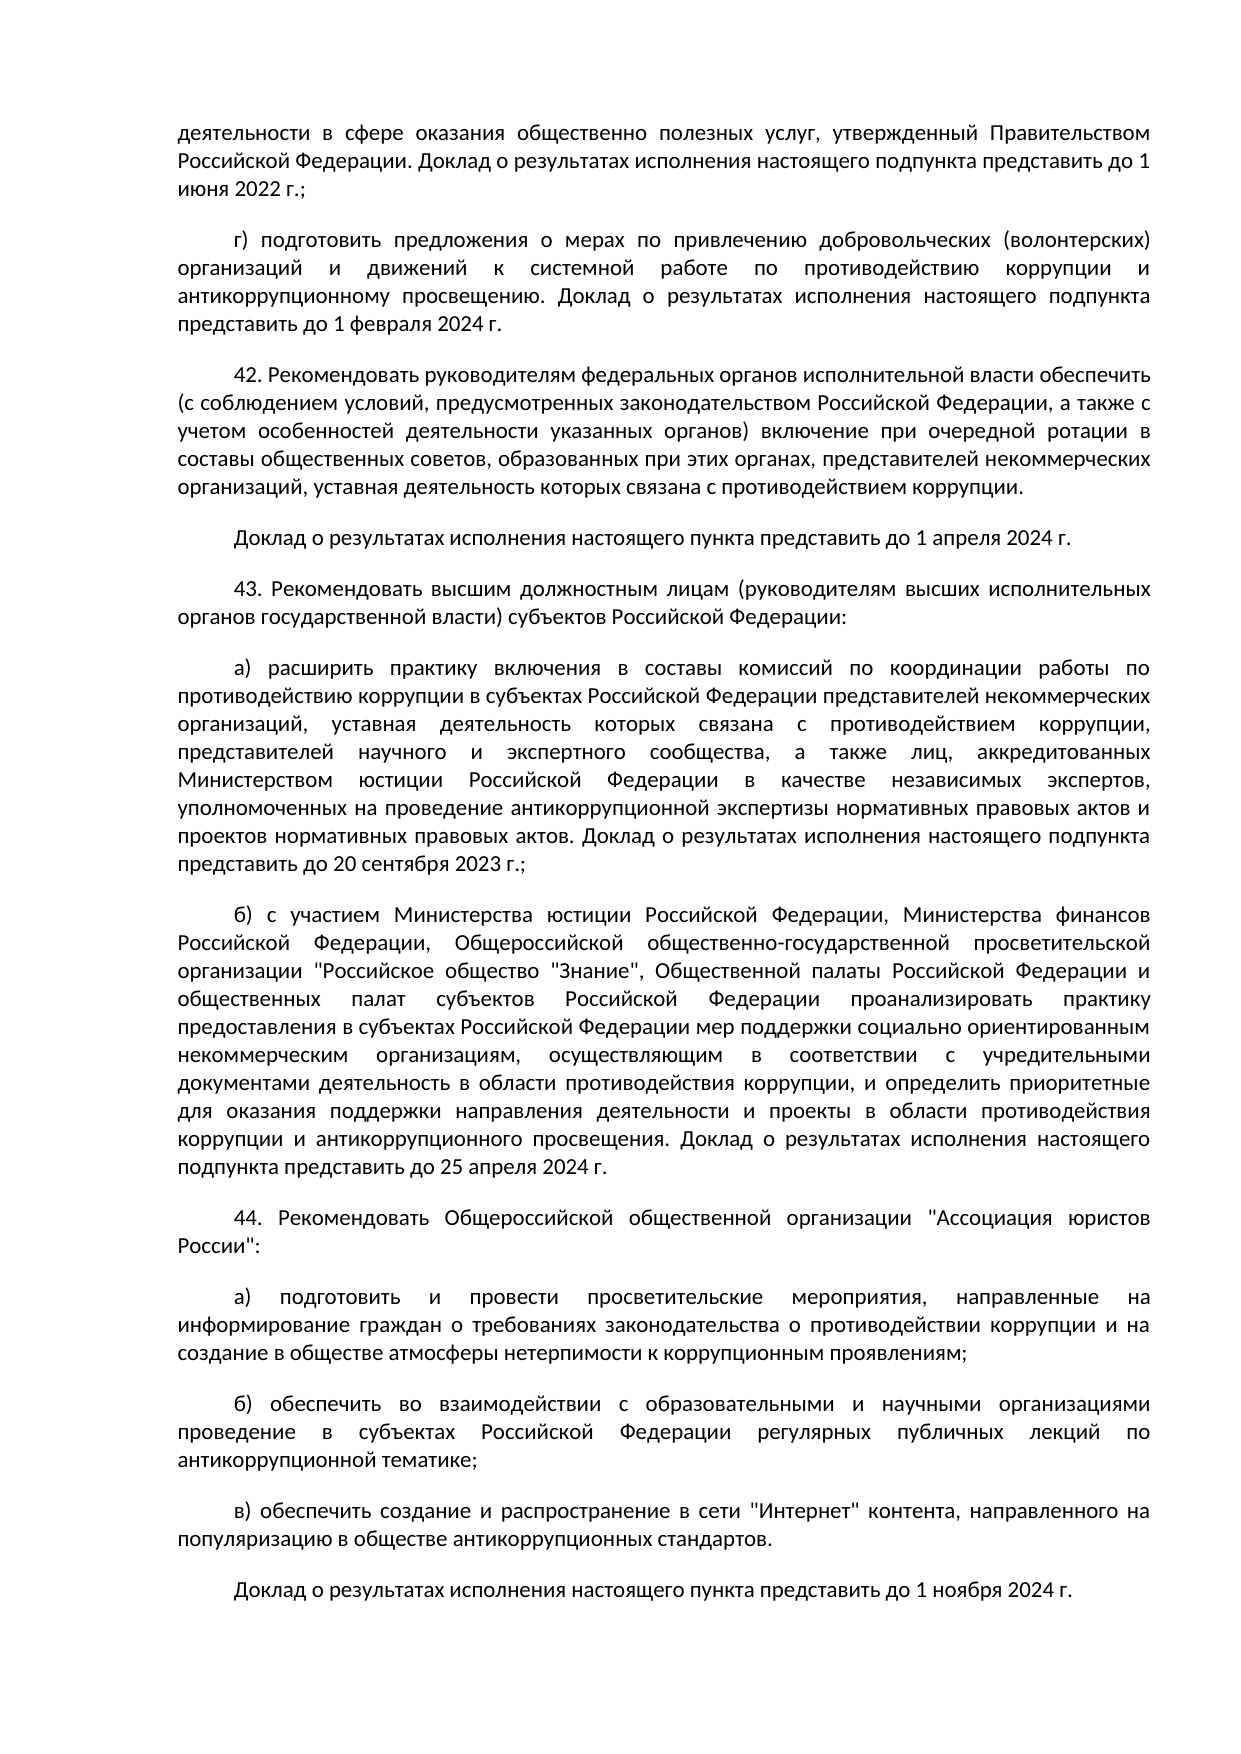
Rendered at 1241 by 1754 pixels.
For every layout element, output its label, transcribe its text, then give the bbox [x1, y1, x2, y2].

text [177, 118, 1152, 202]
text 44. Рекомендовать Общероссийской общественной организации "Ассоциация юристов России": [177, 1203, 1152, 1259]
text Доклад о результатах исполнения настоящего пункта представить до 1 ноября 2024 г. [177, 1575, 1152, 1603]
text в) обеспечить создание и распространение в сети "Интернет" контента, направленного на популяризацию в обществе антикоррупционных стандартов. [177, 1496, 1152, 1552]
text б) обеспечить во взаимодействии с образовательными и научными организациями проведение в субъектах Российской Федерации регулярных публичных лекций по антикоррупционной тематике; [177, 1389, 1152, 1473]
text а) подготовить и провести просветительские мероприятия, направленные на информирование граждан о требованиях законодательства о противодействии коррупции и на создание в обществе атмосферы нетерпимости к коррупционным проявлениям; [177, 1282, 1152, 1366]
text б) с участием Министерства юстиции Российской Федерации, Министерства финансов Российской Федерации, Общероссийской общественно-государственной просветительской организации "Российское общество "Знание", Общественной палаты Российской Федерации и общественных палат субъектов Российской Федерации проанализировать практику предоставления в субъектах Российской Федерации мер поддержки социально ориентированным некоммерческим организациям, осуществляющим в соответствии с учредительными документами деятельность в области противодействия коррупции, и определить приоритетные для оказания поддержки направления деятельности и проекты в области противодействия коррупции и антикоррупционного просвещения. Доклад о результатах исполнения настоящего подпункта представить до 25 апреля 2024 г. [177, 900, 1152, 1180]
text 42. Рекомендовать руководителям федеральных органов исполнительной власти обеспечить (с соблюдением условий, предусмотренных законодательством Российской Федерации, а также с учетом особенностей деятельности указанных органов) включение при очередной ротации в составы общественных советов, образованных при этих органах, представителей некоммерческих организаций, уставная деятельность которых связана с противодействием коррупции. [177, 360, 1152, 500]
text Доклад о результатах исполнения настоящего пункта представить до 1 апреля 2024 г. [177, 523, 1152, 551]
text 43. Рекомендовать высшим должностным лицам (руководителям высших исполнительных органов государственной власти) субъектов Российской Федерации: [177, 574, 1152, 630]
text а) расширить практику включения в составы комиссий по координации работы по противодействию коррупции в субъектах Российской Федерации представителей некоммерческих организаций, уставная деятельность которых связана с противодействием коррупции, представителей научного и экспертного сообщества, а также лиц, аккредитованных Министерством юстиции Российской Федерации в качестве независимых экспертов, уполномоченных на проведение антикоррупционной экспертизы нормативных правовых актов и проектов нормативных правовых актов. Доклад о результатах исполнения настоящего подпункта представить до 20 сентября 2023 г.; [177, 653, 1152, 877]
text г) подготовить предложения о мерах по привлечению добровольческих (волонтерских) организаций и движений к системной работе по противодействию коррупции и антикоррупционному просвещению. Доклад о результатах исполнения настоящего подпункта представить до 1 февраля 2024 г. [177, 225, 1152, 337]
